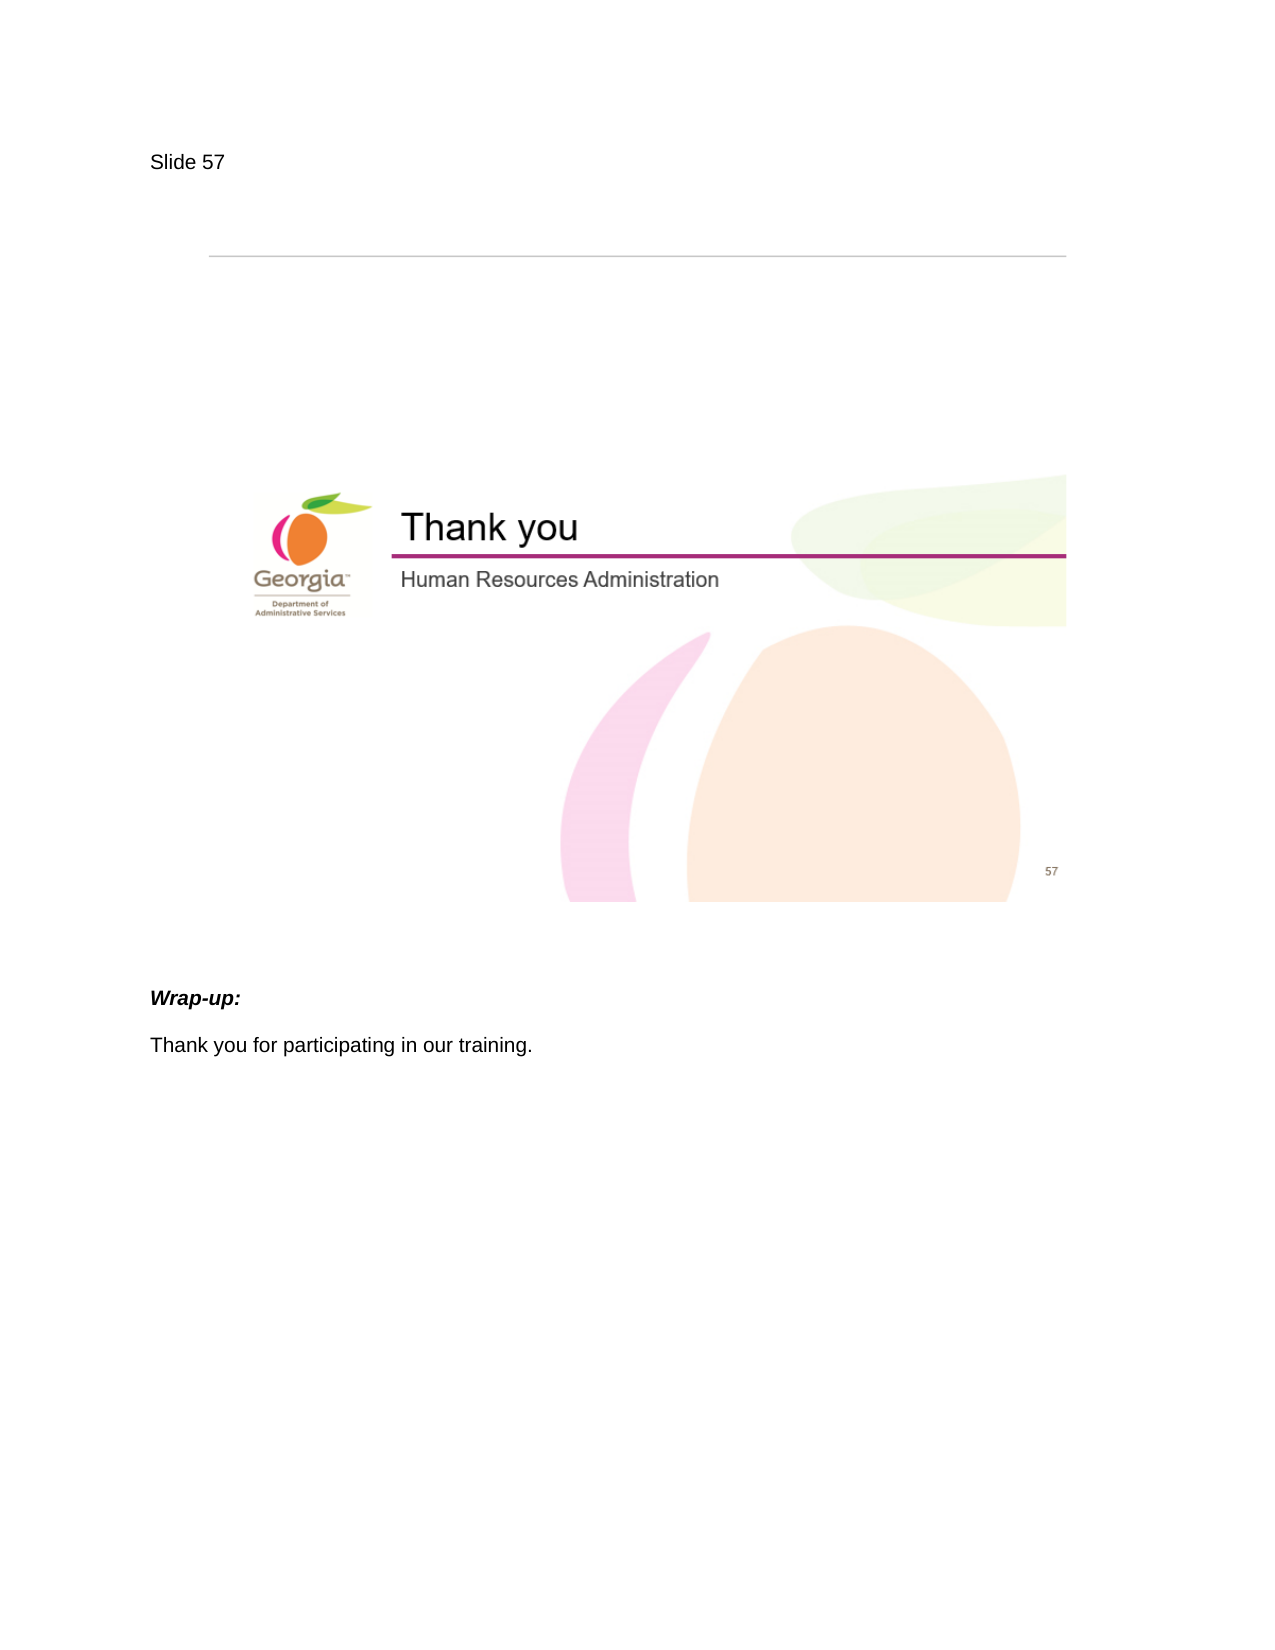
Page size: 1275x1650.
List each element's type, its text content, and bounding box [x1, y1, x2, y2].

text Thank you for participating in our training. [150, 1033, 1125, 1057]
text Wrap-up: [150, 985, 1125, 1009]
picture [208, 255, 1067, 902]
text Slide 57 [150, 150, 1125, 174]
